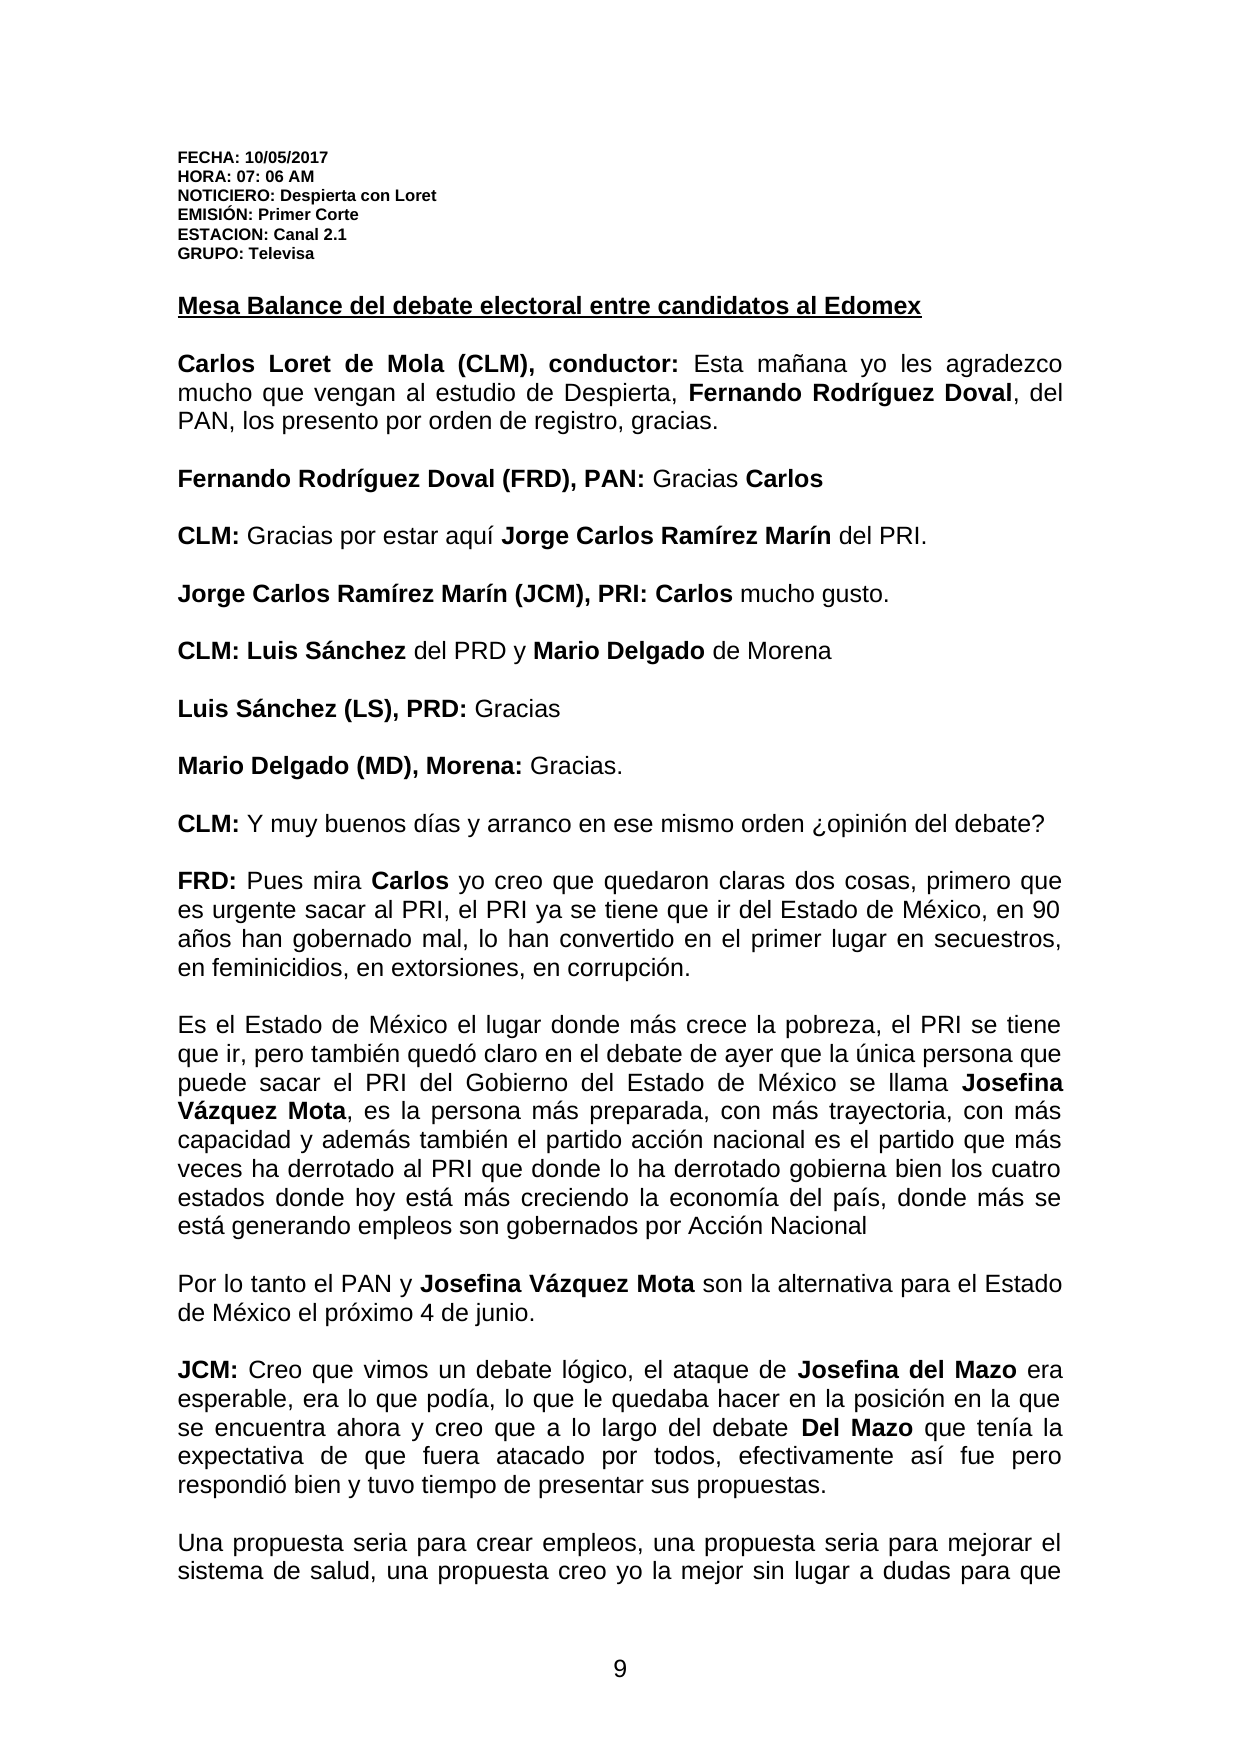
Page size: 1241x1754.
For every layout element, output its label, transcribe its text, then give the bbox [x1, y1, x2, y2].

text NOTICIERO: Despierta con Loret [177, 186, 1063, 205]
text GRUPO: Televisa [177, 243, 1063, 263]
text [177, 1528, 1063, 1585]
text CLM: Y muy buenos días y arranco en ese mismo orden ¿opinión del debate? [177, 809, 1063, 838]
text Jorge Carlos Ramírez Marín (JCM), PRI: Carlos mucho gusto. [177, 579, 1063, 608]
text FECHA: 10/05/2017 [177, 148, 1063, 167]
text Por lo tanto el PAN y Josefina Vázquez Mota son la alternativa para el Estado de México el próximo 4 de junio. [177, 1269, 1063, 1326]
text FRD: Pues mira Carlos yo creo que quedaron claras dos cosas, primero que es urgente sacar al PRI, el PRI ya se tiene que ir del Estado de México, en 90 años han gobernado mal, lo han convertido en el primer lugar en secuestros, en feminicidios, en extorsiones, en corrupción. [177, 866, 1063, 981]
text CLM: Luis Sánchez del PRD y Mario Delgado de Morena [177, 636, 1063, 665]
text Mario Delgado (MD), Morena: Gracias. [177, 751, 1063, 780]
text Carlos Loret de Mola (CLM), conductor: Esta mañana yo les agradezco mucho que vengan al estudio de Despierta, Fernando Rodríguez Doval, del PAN, los presento por orden de registro, gracias. [177, 349, 1063, 435]
text JCM: Creo que vimos un debate lógico, el ataque de Josefina del Mazo era esperable, era lo que podía, lo que le quedaba hacer en la posición en la que se encuentra ahora y creo que a lo largo del debate Del Mazo que tenía la expectativa de que fuera atacado por todos, efectivamente así fue pero respondió bien y tuvo tiempo de presentar sus propuestas. [177, 1355, 1063, 1499]
text Mesa Balance del debate electoral entre candidatos al Edomex [177, 291, 1063, 320]
text Fernando Rodríguez Doval (FRD), PAN: Gracias Carlos [177, 464, 1063, 493]
text HORA: 07: 06 AM [177, 167, 1063, 186]
text EMISIÓN: Primer Corte [177, 205, 1063, 224]
text Luis Sánchez (LS), PRD: Gracias [177, 694, 1063, 723]
text Es el Estado de México el lugar donde más crece la pobreza, el PRI se tiene que ir, pero también quedó claro en el debate de ayer que la única persona que puede sacar el PRI del Gobierno del Estado de México se llama Josefina Vázquez Mota, es la persona más preparada, con más trayectoria, con más capacidad y además también el partido acción nacional es el partido que más veces ha derrotado al PRI que donde lo ha derrotado gobierna bien los cuatro estados donde hoy está más creciendo la economía del país, donde más se está generando empleos son gobernados por Acción Nacional [177, 1010, 1063, 1240]
text ESTACION: Canal 2.1 [177, 224, 1063, 243]
text CLM: Gracias por estar aquí Jorge Carlos Ramírez Marín del PRI. [177, 521, 1063, 550]
